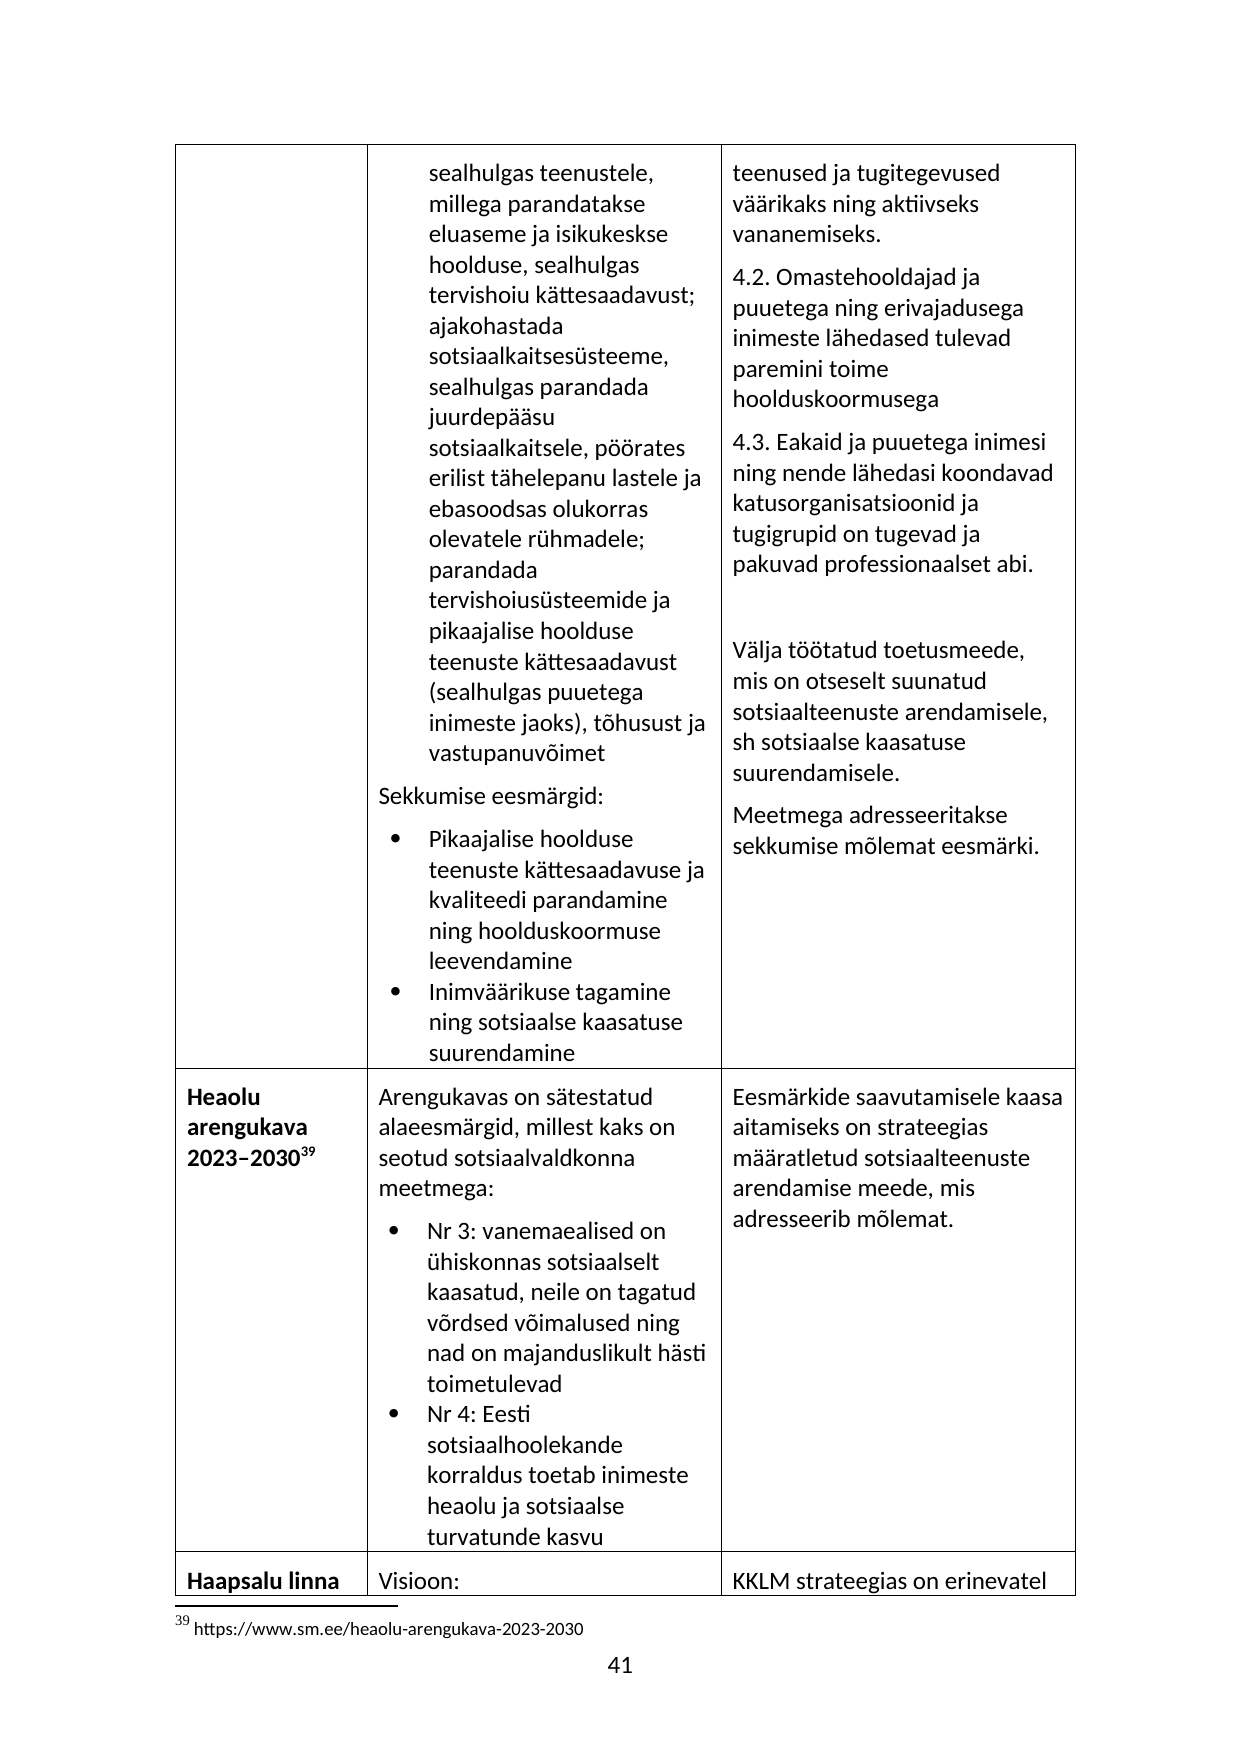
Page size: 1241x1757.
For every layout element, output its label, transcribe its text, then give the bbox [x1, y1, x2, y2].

table_cell Eesmärkide saavutamisele kaasa aitamiseks on strateegias määratletud sotsiaalteenuste arendamise meede, mis adresseerib mõlemat. [722, 1069, 1075, 1551]
table_cell Heaolu arengukava 2023–2030 [176, 1069, 367, 1551]
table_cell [722, 1552, 1075, 1595]
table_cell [176, 1552, 367, 1595]
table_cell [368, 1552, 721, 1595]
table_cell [722, 145, 1075, 1067]
table_cell Arengukavas on sätestatud alaeesmärgid, millest kaks on seotud sotsiaalvaldkonna meetmega: Nr 3: vanemaealised on ühiskonnas sotsiaalselt kaasatud, neile on tagatud võrdsed võimalused ning nad on majanduslikult hästi toimetulevad Nr 4: Eesti sotsiaalhoolekande korraldus toetab inimeste heaolu ja sotsiaalse turvatunde kasvu [368, 1069, 721, 1551]
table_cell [368, 145, 721, 1067]
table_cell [176, 145, 367, 1067]
